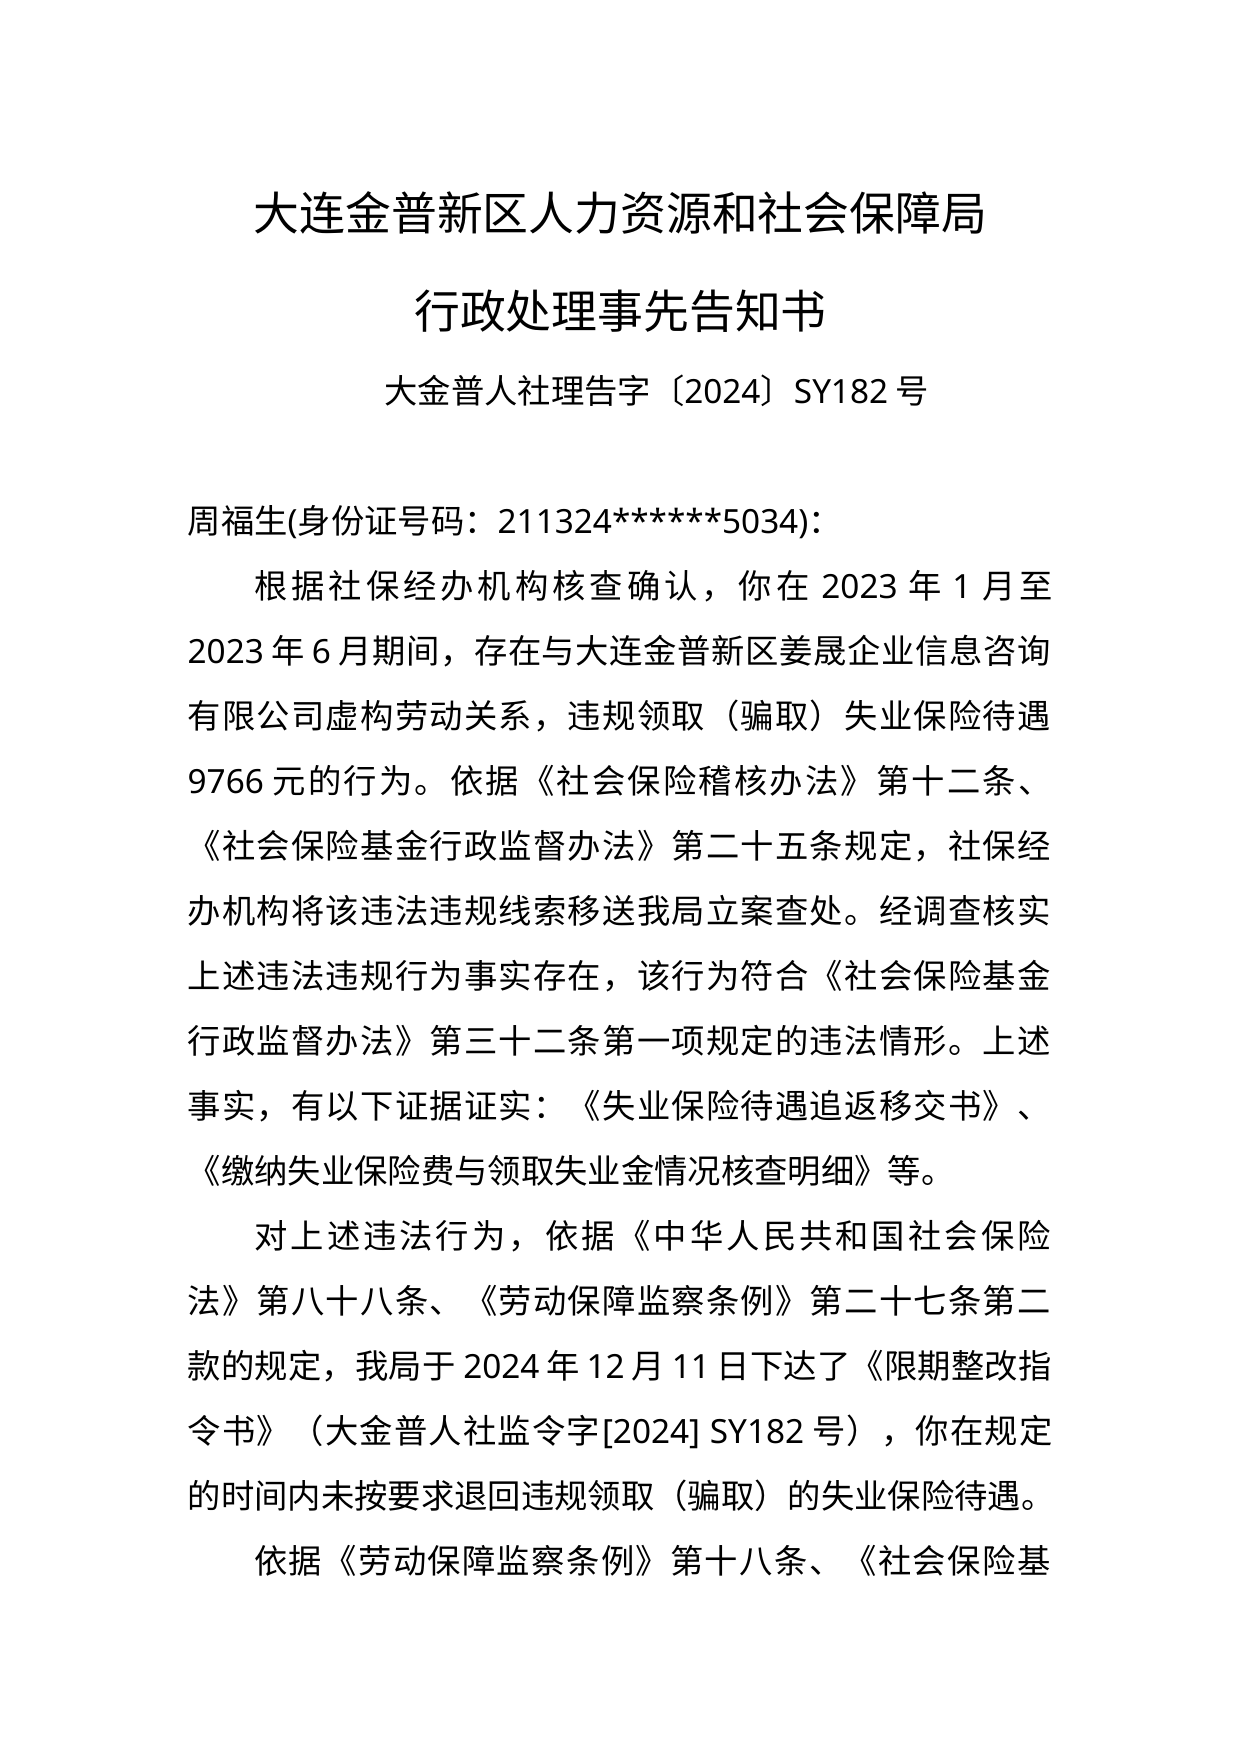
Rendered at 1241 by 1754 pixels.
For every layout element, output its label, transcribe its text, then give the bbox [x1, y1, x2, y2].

text 周福生(身份证号码：211324******5034)： [187, 487, 1053, 552]
text 行政处理事先告知书 [187, 259, 1053, 357]
text 对上述违法行为，依据《中华人民共和国社会保险法》第八十八条、《劳动保障监察条例》第二十七条第二款的规定，我局于2024年12月11日下达了《限期整改指令书》（大金普人社监令字[2024] SY182号），你在规定的时间内未按要求退回违规领取（骗取）的失业保险待遇。 [187, 1202, 1053, 1527]
text 根据社保经办机构核查确认，你在2023年1月至2023年6月期间，存在与大连金普新区姜晟企业信息咨询有限公司虚构劳动关系，违规领取（骗取）失业保险待遇9766元的行为。依据《社会保险稽核办法》第十二条、《社会保险基金行政监督办法》第二十五条规定，社保经办机构将该违法违规线索移送我局立案查处。经调查核实，上述违法违规行为事实存在，该行为符合《社会保险基金行政监督办法》第三十二条第一项规定的违法情形。上述事实，有以下证据证实：《失业保险待遇追返移交书》、《缴纳失业保险费与领取失业金情况核查明细》等。 [187, 552, 1053, 1202]
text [187, 1527, 1053, 1592]
text 大金普人社理告字〔2024〕SY182号 [187, 357, 1053, 422]
text 大连金普新区人力资源和社会保障局 [187, 162, 1053, 259]
